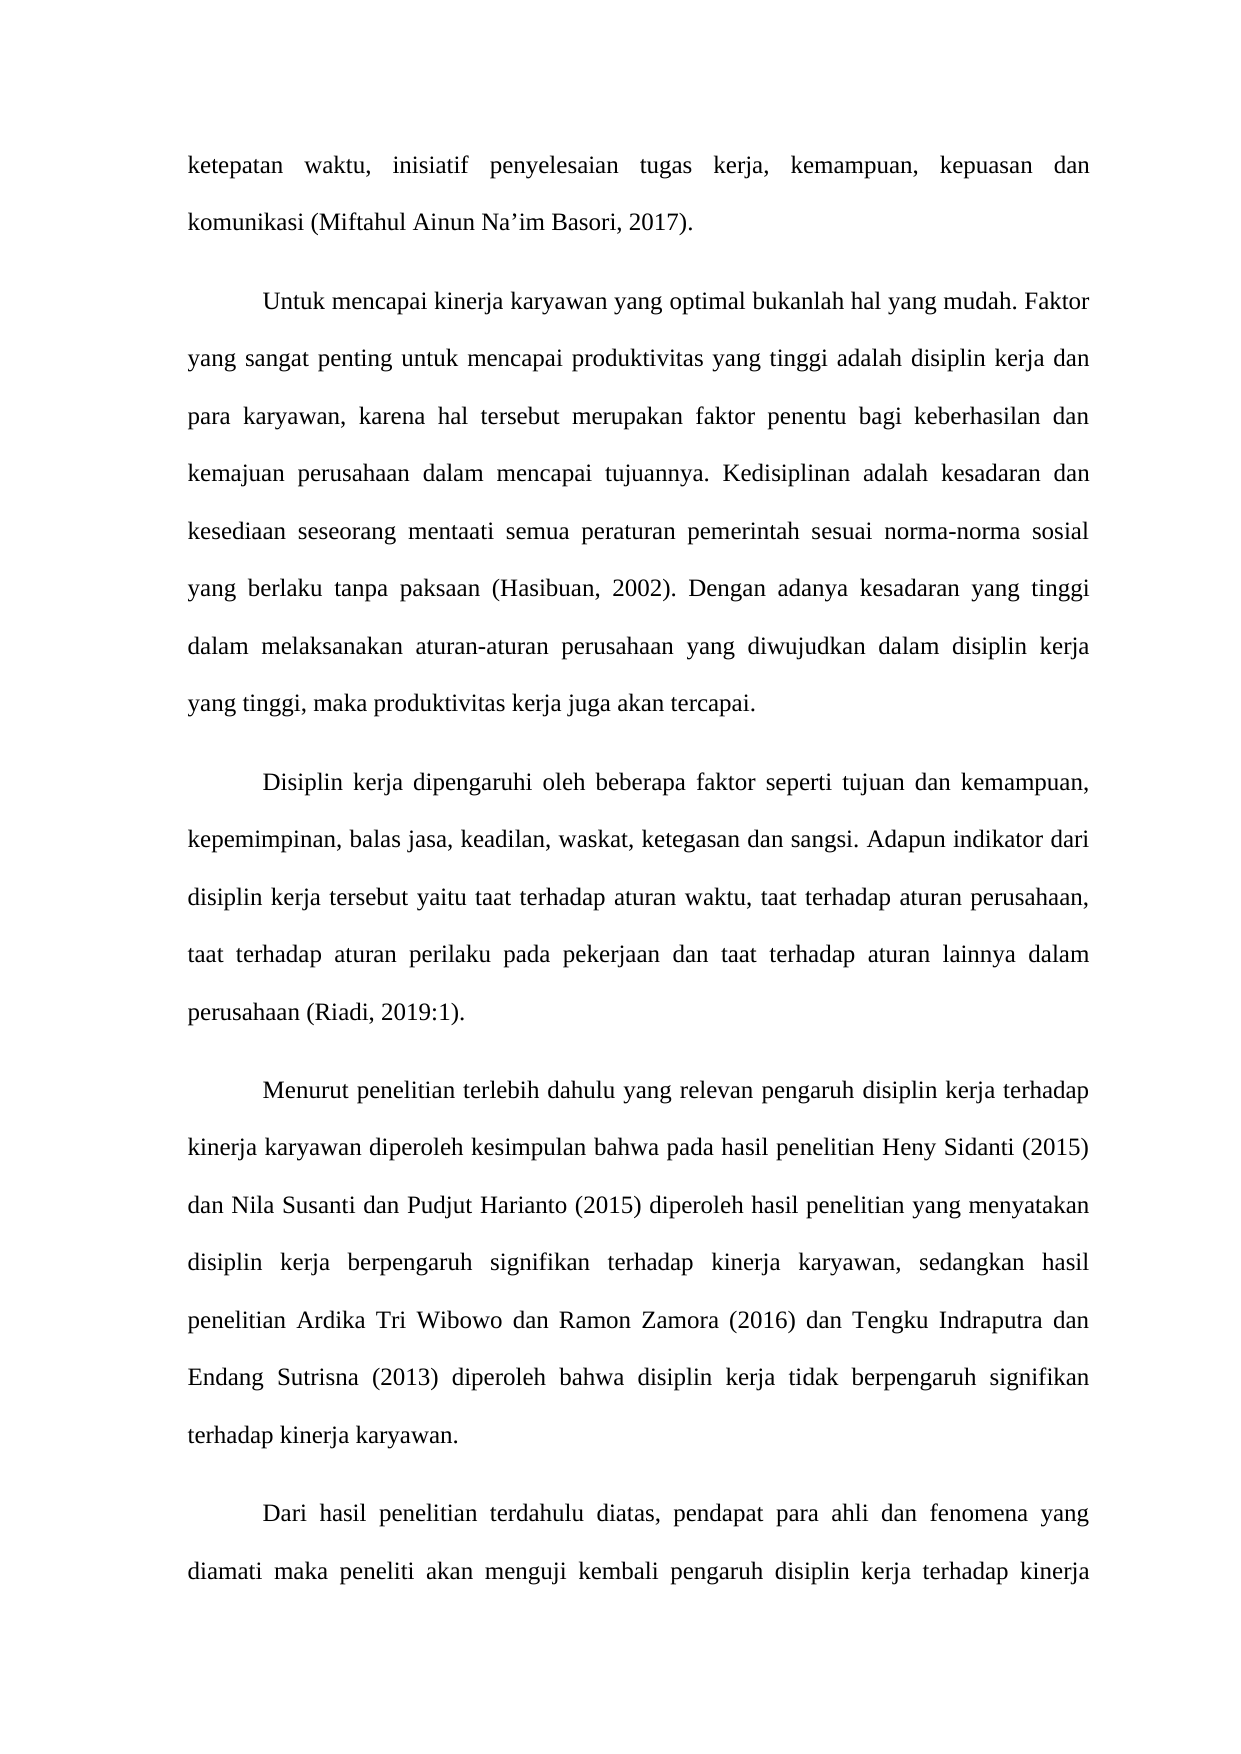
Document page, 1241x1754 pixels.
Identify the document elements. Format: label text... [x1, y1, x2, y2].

text Disiplin kerja dipengaruhi oleh beberapa faktor seperti tujuan dan kemampuan, kepemimpinan, balas jasa, keadilan, waskat, ketegasan dan sangsi. Adapun indikator dari disiplin kerja tersebut yaitu taat terhadap aturan waktu, taat terhadap aturan perusahaan, taat terhadap aturan perilaku pada pekerjaan dan taat terhadap aturan lainnya dalam perusahaan (Riadi, 2019:1). [187, 767, 1090, 1025]
text Menurut penelitian terlebih dahulu yang relevan pengaruh disiplin kerja terhadap kinerja karyawan diperoleh kesimpulan bahwa pada hasil penelitian Heny Sidanti (2015) dan Nila Susanti dan Pudjut Harianto (2015) diperoleh hasil penelitian yang menyatakan disiplin kerja berpengaruh signifikan terhadap kinerja karyawan, sedangkan hasil penelitian Ardika Tri Wibowo dan Ramon Zamora (2016) dan Tengku Indraputra dan Endang Sutrisna (2013) diperoleh bahwa disiplin kerja tidak berpengaruh signifikan terhadap kinerja karyawan. [187, 1075, 1090, 1449]
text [187, 1498, 1090, 1584]
text Untuk mencapai kinerja karyawan yang optimal bukanlah hal yang mudah. Faktor yang sangat penting untuk mencapai produktivitas yang tinggi adalah disiplin kerja dan para karyawan, karena hal tersebut merupakan faktor penentu bagi keberhasilan dan kemajuan perusahaan dalam mencapai tujuannya. Kedisiplinan adalah kesadaran dan kesediaan seseorang mentaati semua peraturan pemerintah sesuai norma-norma sosial yang berlaku tanpa paksaan (Hasibuan, 2002). Dengan adanya kesadaran yang tinggi dalam melaksanakan aturan-aturan perusahaan yang diwujudkan dalam disiplin kerja yang tinggi, maka produktivitas kerja juga akan tercapai. [187, 286, 1090, 717]
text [187, 150, 1090, 236]
